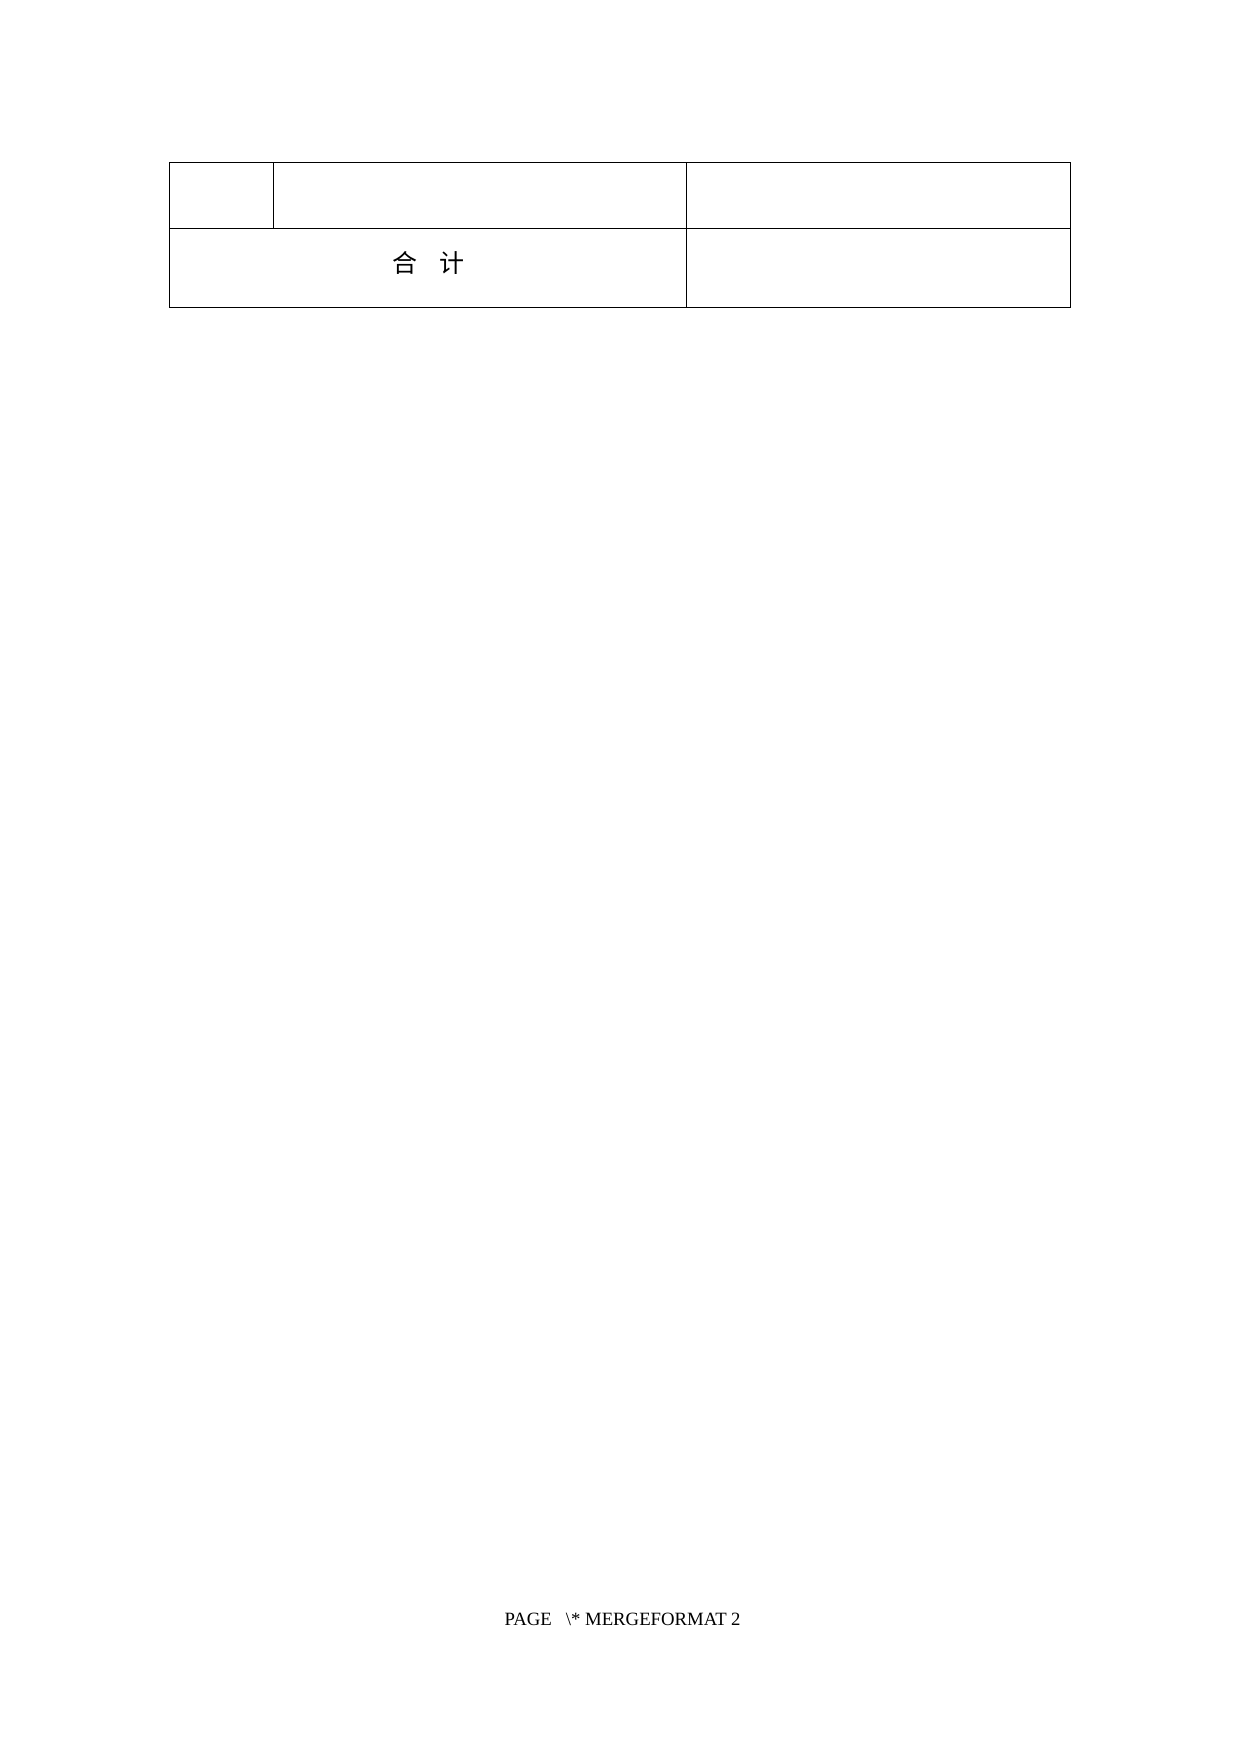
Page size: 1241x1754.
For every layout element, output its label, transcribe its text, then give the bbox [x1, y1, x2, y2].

table_cell [687, 163, 1070, 228]
table_cell [274, 163, 686, 228]
table_cell 合 计 [170, 229, 686, 307]
table_cell [170, 163, 273, 228]
table_cell [687, 229, 1070, 307]
